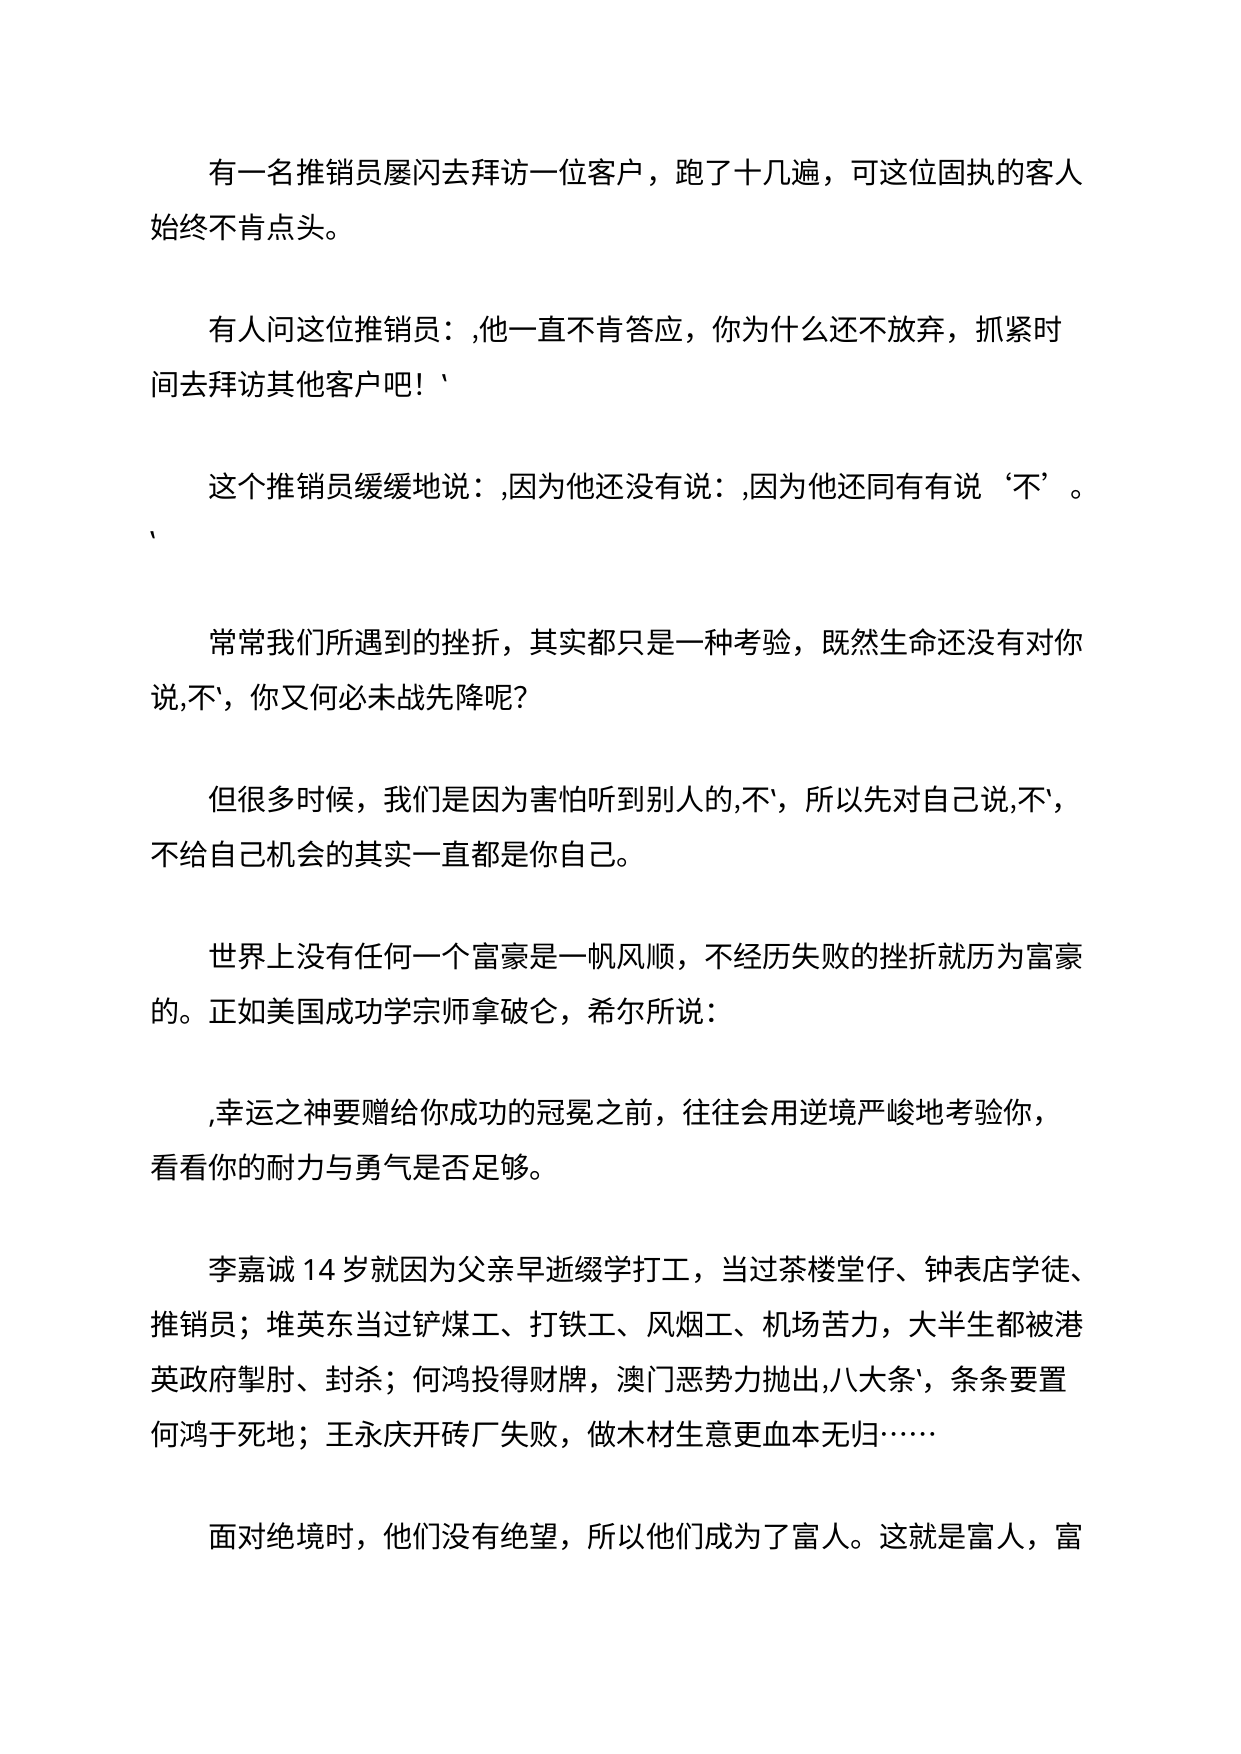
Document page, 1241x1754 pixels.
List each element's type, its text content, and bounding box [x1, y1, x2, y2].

text 常常我们所遇到的挫折，其实都只是一种考验，既然生命还没有对你说‚不‛，你又何必未战先降呢？ [150, 620, 1090, 717]
text 李嘉诚14岁就因为父亲早逝缀学打工，当过茶楼堂仔、钟表店学徒、推销员；堆英东当过铲煤工、打铁工、风烟工、机场苦力，大半生都被港英政府掣肘、封杀；何鸿投得财牌，澳门恶势力抛出‚八大条‛，条条要置何鸿于死地；王永庆开砖厂失败，做木材生意更血本无归…… [150, 1247, 1090, 1454]
text 这个推销员缓缓地说：‚因为他还没有说：‚因为他还同有有说‘不’。‛ [150, 463, 1090, 561]
text 世界上没有任何一个富豪是一帆风顺，不经历失败的挫折就历为富豪的。正如美国成功学宗师拿破仑，希尔所说： [150, 933, 1090, 1031]
text ‚幸运之神要赠给你成功的冠冕之前，往往会用逆境严峻地考验你，看看你的耐力与勇气是否足够。 [150, 1090, 1090, 1187]
text 有人问这位推销员：‚他一直不肯答应，你为什么还不放弃，抓紧时间去拜访其他客户吧！‛ [150, 307, 1090, 404]
text 有一名推销员屡闪去拜访一位客户，跑了十几遍，可这位固执的客人始终不肯点头。 [150, 150, 1090, 247]
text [150, 1513, 1090, 1556]
text 但很多时候，我们是因为害怕听到别人的‚不‛，所以先对自己说‚不‛，不给自己机会的其实一直都是你自己。 [150, 777, 1090, 874]
